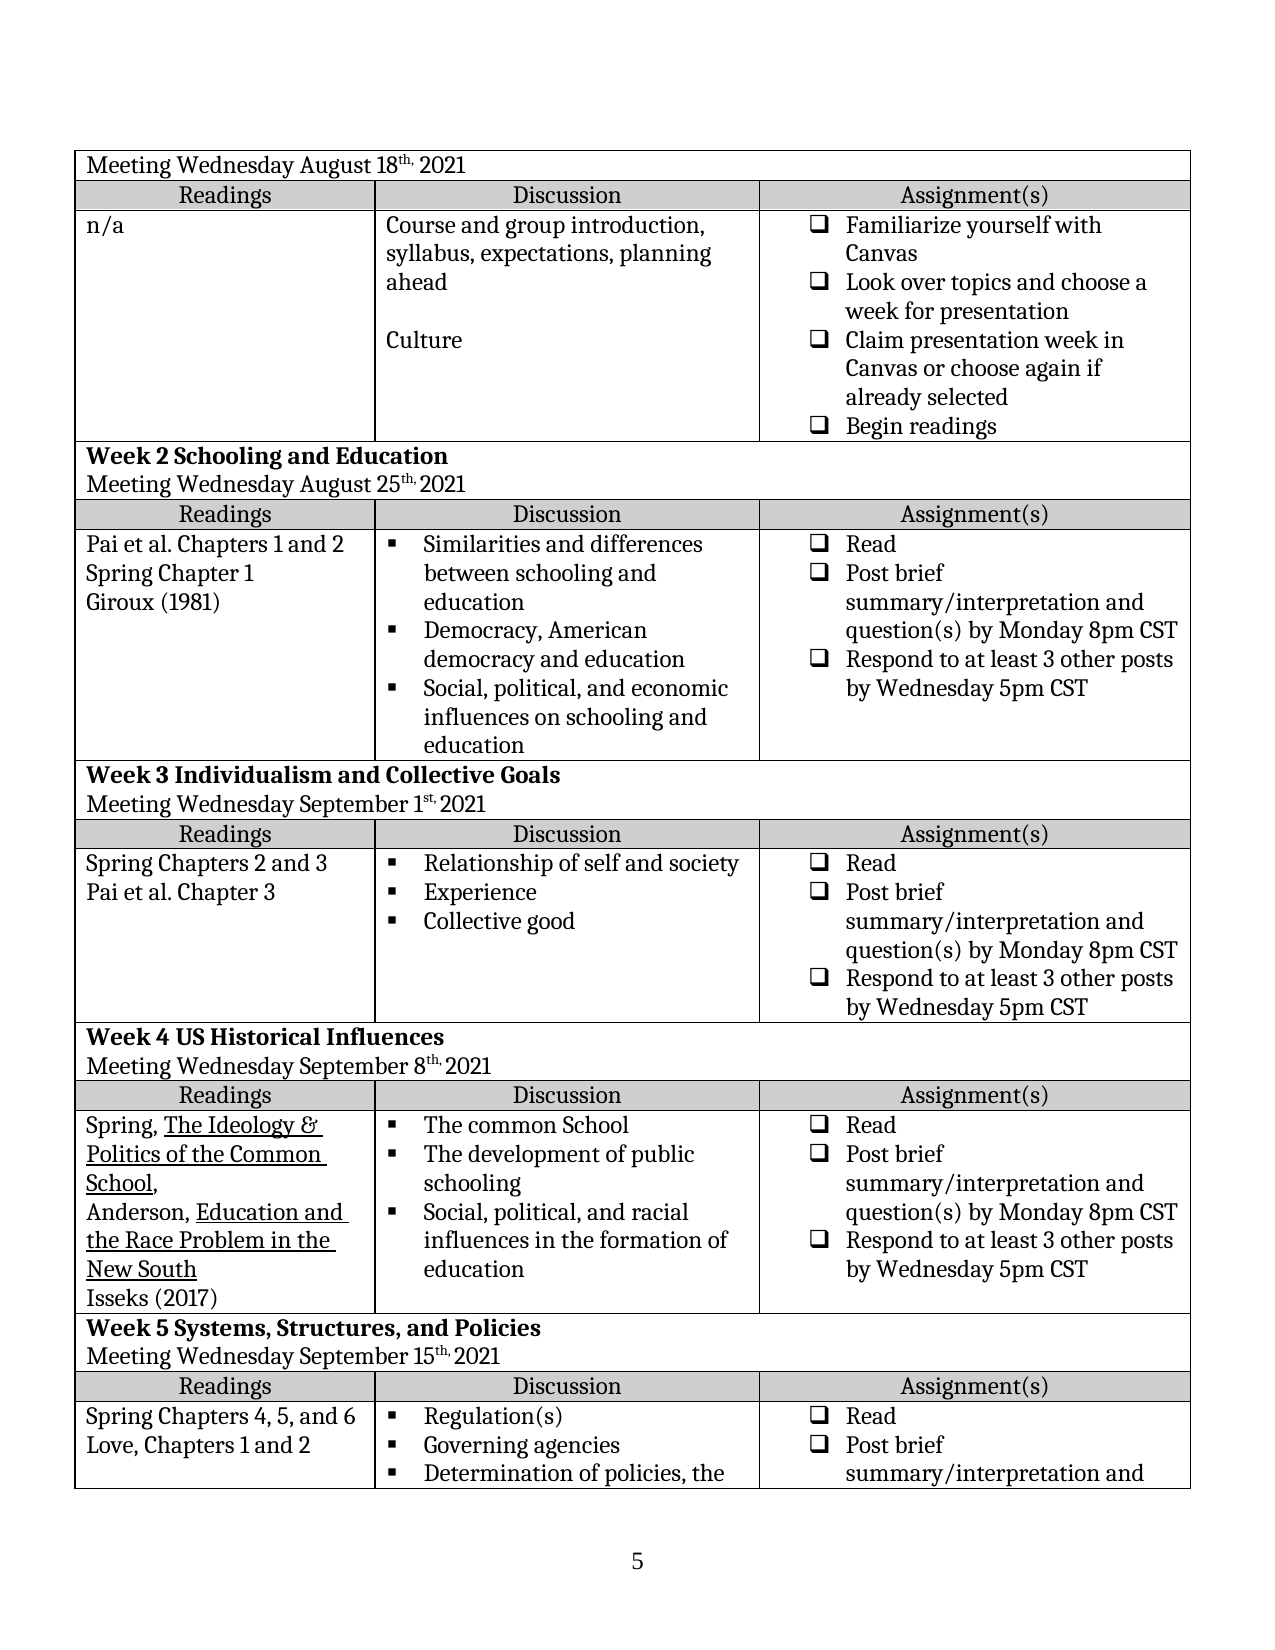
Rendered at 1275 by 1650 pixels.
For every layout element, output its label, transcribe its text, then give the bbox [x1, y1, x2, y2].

table_cell Readings [76, 500, 374, 529]
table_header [76, 151, 1190, 180]
table_cell Week 3 Individualism and Collective Goals Meeting Wednesday September 1st, 2021 [76, 761, 1190, 818]
table_cell Similarities and differences between schooling and education Democracy, American democracy and education Social, political, and economic influences on schooling and education [376, 530, 759, 760]
table_cell Discussion [376, 1081, 759, 1110]
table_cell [760, 1402, 1190, 1488]
table_cell Discussion [376, 820, 759, 848]
table_cell Discussion [376, 181, 759, 209]
table_cell Week 2 Schooling and Education Meeting Wednesday August 25th, 2021 [76, 442, 1190, 499]
table_cell Familiarize yourself with Canvas Look over topics and choose a week for presentation Claim presentation week in Canvas or choose again if already selected Begin readings [760, 211, 1190, 441]
table_cell Spring, The Ideology & Politics of the Common School, Anderson, Education and the Race Problem in the New South Isseks (2017) [76, 1111, 374, 1312]
table_cell n/a [76, 211, 374, 441]
table_cell Discussion [376, 500, 759, 529]
table_cell Week 5 Systems, Structures, and Policies Meeting Wednesday September 15th, 2021 [76, 1314, 1190, 1371]
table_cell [376, 1402, 759, 1488]
table_cell Week 4 US Historical Influences Meeting Wednesday September 8th, 2021 [76, 1023, 1190, 1080]
table_cell Assignment(s) [760, 1081, 1190, 1110]
table_cell Read Post brief summary/interpretation and question(s) by Monday 8pm CST Respond to at least 3 other posts by Wednesday 5pm CST [760, 530, 1190, 760]
table_cell Discussion [376, 1372, 759, 1401]
table_cell Pai et al. Chapters 1 and 2 Spring Chapter 1 Giroux (1981) [76, 530, 374, 760]
table_cell Readings [76, 1081, 374, 1110]
table_cell Assignment(s) [760, 181, 1190, 209]
table_cell Readings [76, 1372, 374, 1401]
table_cell Spring Chapters 2 and 3 Pai et al. Chapter 3 [76, 849, 374, 1022]
table_cell The common School The development of public schooling Social, political, and racial influences in the formation of education [376, 1111, 759, 1312]
table_cell Read Post brief summary/interpretation and question(s) by Monday 8pm CST Respond to at least 3 other posts by Wednesday 5pm CST [760, 849, 1190, 1022]
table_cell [76, 1402, 374, 1488]
table_cell Relationship of self and society Experience Collective good [376, 849, 759, 1022]
table_cell Assignment(s) [760, 500, 1190, 529]
table_cell Assignment(s) [760, 820, 1190, 848]
table_cell Assignment(s) [760, 1372, 1190, 1401]
table_cell Readings [76, 820, 374, 848]
table_cell Course and group introduction, syllabus, expectations, planning ahead Culture [376, 211, 759, 441]
table_cell Read Post brief summary/interpretation and question(s) by Monday 8pm CST Respond to at least 3 other posts by Wednesday 5pm CST [760, 1111, 1190, 1312]
table_cell Readings [76, 181, 374, 209]
